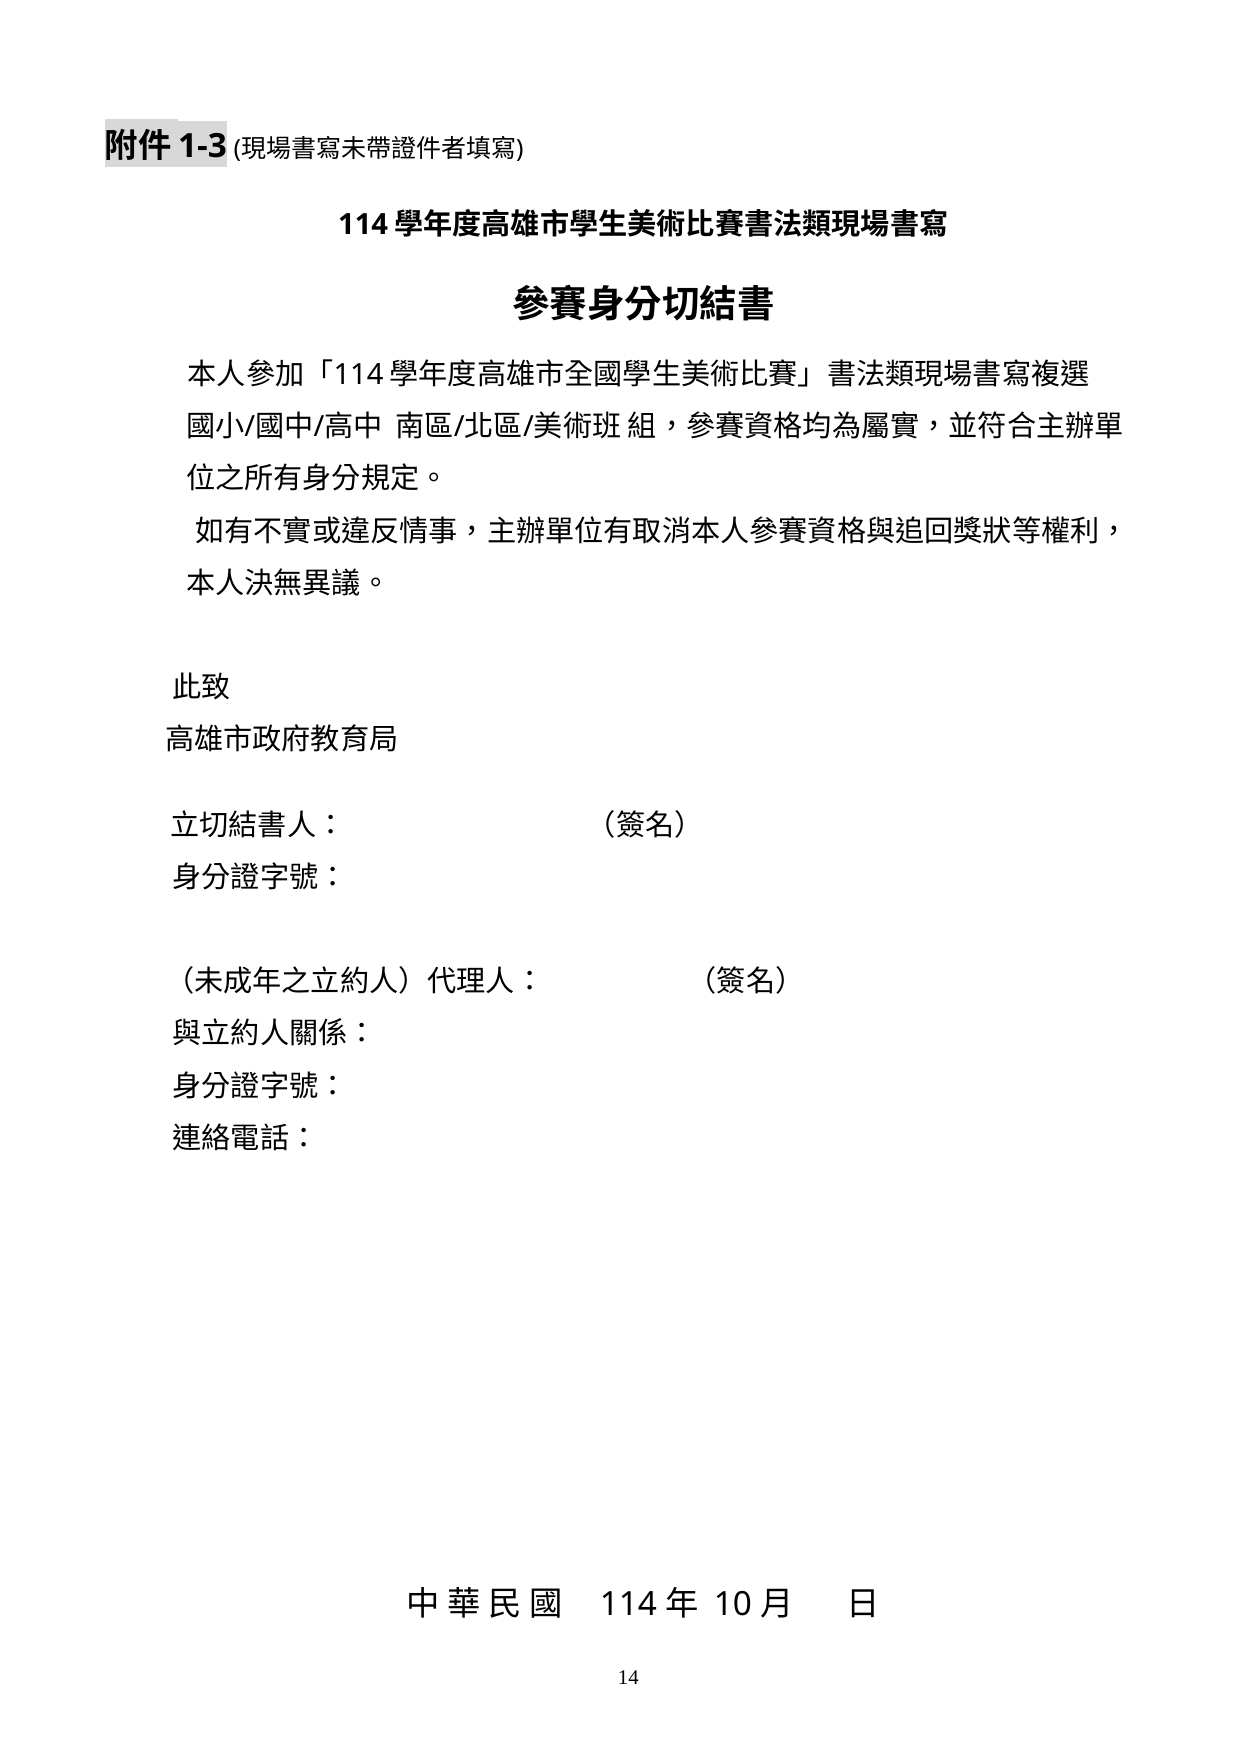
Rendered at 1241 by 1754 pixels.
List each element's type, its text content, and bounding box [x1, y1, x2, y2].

text 連絡電話： [134, 1104, 1152, 1156]
text 附件1-3 (現場書寫未帶證件者填寫) [104, 103, 1152, 182]
text 身分證字號： [134, 844, 1152, 896]
text （未成年之立約人）代理人： （簽名） [134, 948, 1152, 1000]
text 此致 [134, 654, 1152, 706]
text 高雄市政府教育局 [134, 706, 1152, 758]
text 中 華 民 國 114 年 10 月 日 [134, 1573, 1152, 1625]
text 身分證字號： [134, 1052, 1152, 1104]
text 參賽身分切結書 [134, 262, 1152, 341]
text 如有不實或違反情事，主辦單位有取消本人參賽資格與追回獎狀等權利，本人決無異議。 [134, 497, 1152, 602]
text 本人參加「114學年度高雄市全國學生美術比賽」書法類現場書寫複選 國小/國中/高中 南區/北區/美術班 組，參賽資格均為屬實，並符合主辦單位之所有身分規定。 [134, 341, 1152, 497]
text 與立約人關係： [134, 1000, 1152, 1052]
text 114學年度高雄市學生美術比賽書法類現場書寫 [134, 182, 1152, 262]
text 立切結書人： （簽名） [134, 792, 1152, 844]
